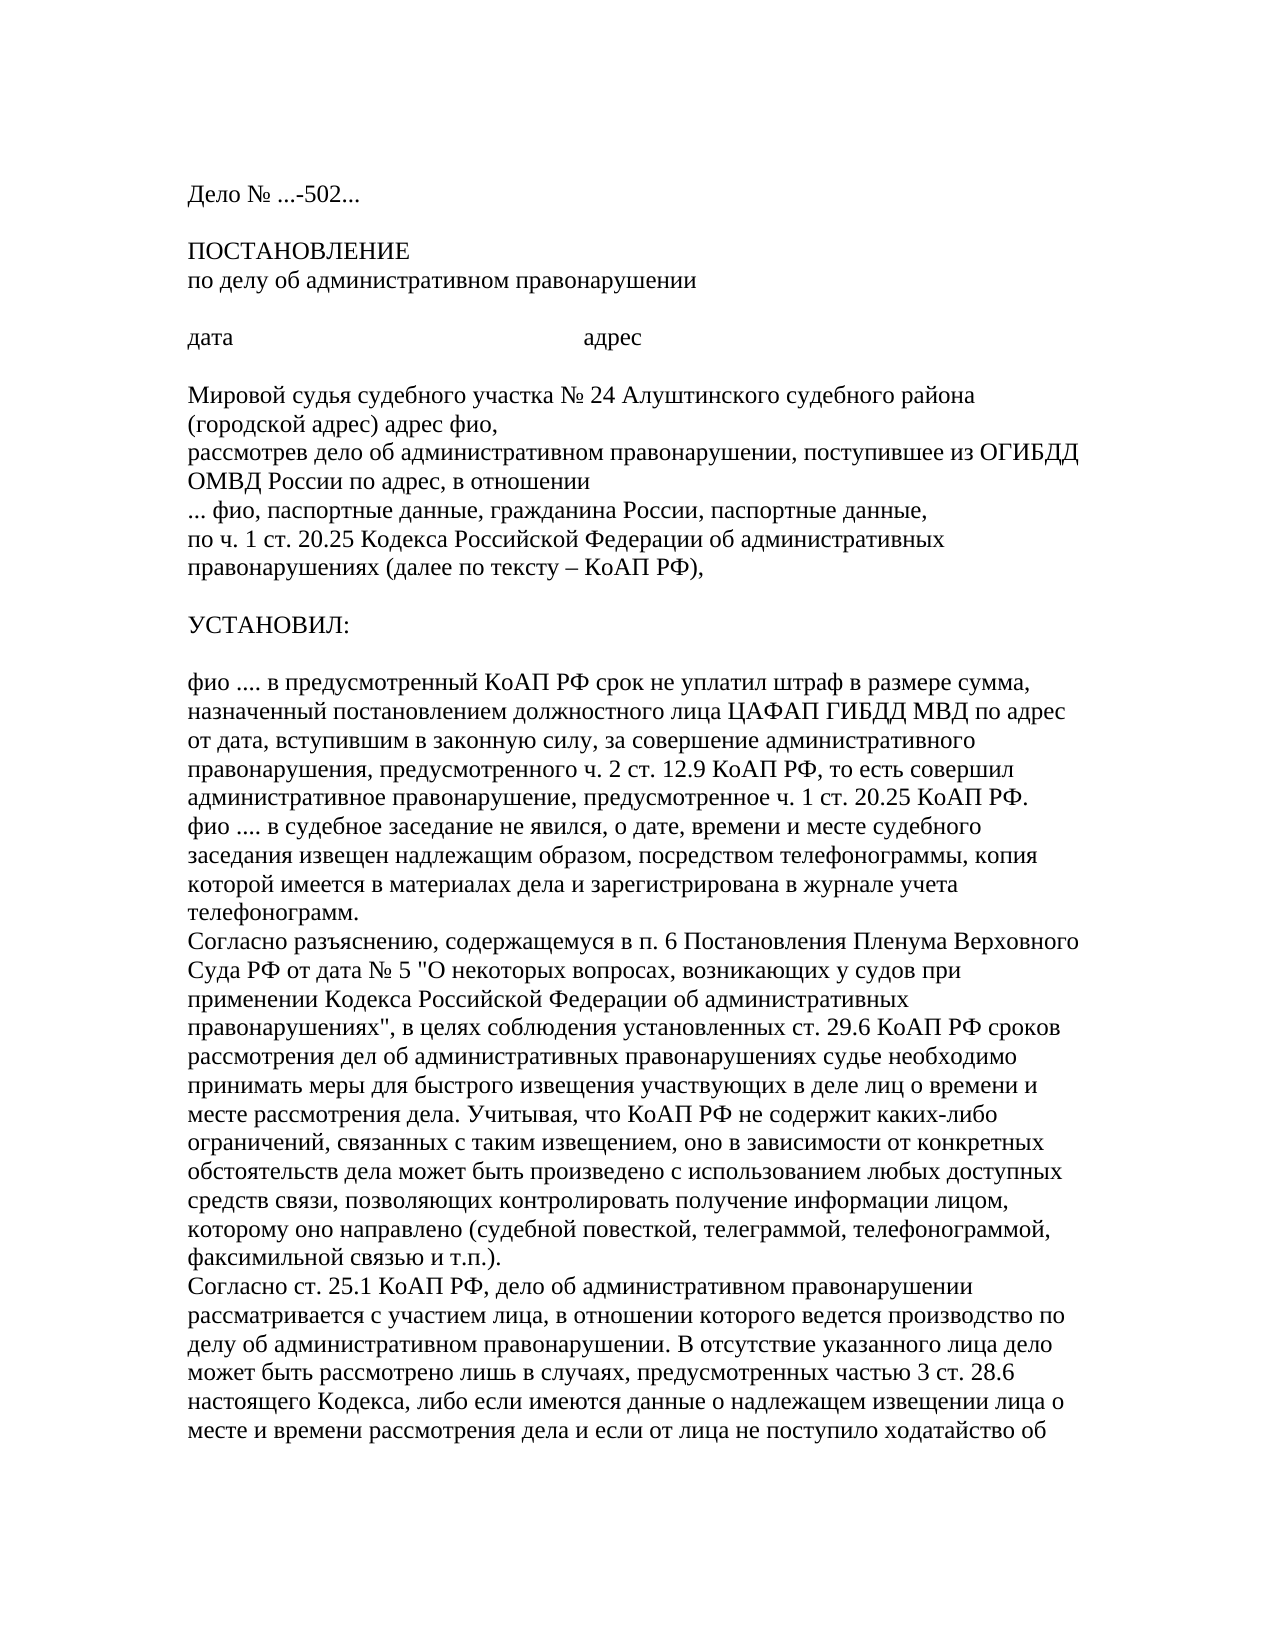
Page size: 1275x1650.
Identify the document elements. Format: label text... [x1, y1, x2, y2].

text дата адрес [187, 322, 1087, 351]
text по делу об административном правонарушении [187, 265, 1087, 294]
text УСТАНОВИЛ: [187, 610, 1087, 639]
text фио .... в судебное заседание не явился, о дате, времени и месте судебного заседания извещен надлежащим образом, посредством телефонограммы, копия которой имеется в материалах дела и зарегистрирована в журнале учета телефонограмм. [187, 811, 1087, 926]
text фио .... в предусмотренный КоАП РФ срок не уплатил штраф в размере сумма, назначенный постановлением должностного лица ЦАФАП ГИБДД МВД по адрес от дата, вступившим в законную силу, за совершение административного правонарушения, предусмотренного ч. 2 ст. 12.9 КоАП РФ, то есть совершил административное правонарушение, предусмотренное ч. 1 ст. 20.25 КоАП РФ. [187, 667, 1087, 811]
text Мировой судья судебного участка № 24 Алуштинского судебного района (городской адрес) адрес фио, [187, 380, 1087, 437]
text Согласно разъяснению, содержащемуся в п. 6 Постановления Пленума Верховного Суда РФ от дата № 5 "О некоторых вопросах, возникающих у судов при применении Кодекса Российской Федерации об административных правонарушениях", в целях соблюдения установленных ст. 29.6 КоАП РФ сроков рассмотрения дел об административных правонарушениях судье необходимо принимать меры для быстрого извещения участвующих в деле лиц о времени и месте рассмотрения дела. Учитывая, что КоАП РФ не содержит каких-либо ограничений, связанных с таким извещением, оно в зависимости от конкретных обстоятельств дела может быть произведено с использованием любых доступных средств связи, позволяющих контролировать получение информации лицом, которому оно направлено (судебной повесткой, телеграммой, телефонограммой, факсимильной связью и т.п.). [187, 926, 1087, 1271]
text ... фио, паспортные данные, гражданина России, паспортные данные, [187, 495, 1087, 524]
text ПОСТАНОВЛЕНИЕ [187, 236, 1087, 265]
text рассмотрев дело об административном правонарушении, поступившее из ОГИБДД ОМВД России по адрес, в отношении [187, 437, 1087, 495]
text по ч. 1 ст. 20.25 Кодекса Российской Федерации об административных правонарушениях (далее по тексту – КоАП РФ), [187, 524, 1087, 581]
text Дело № ...-502... [187, 179, 1087, 207]
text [187, 1271, 1087, 1444]
